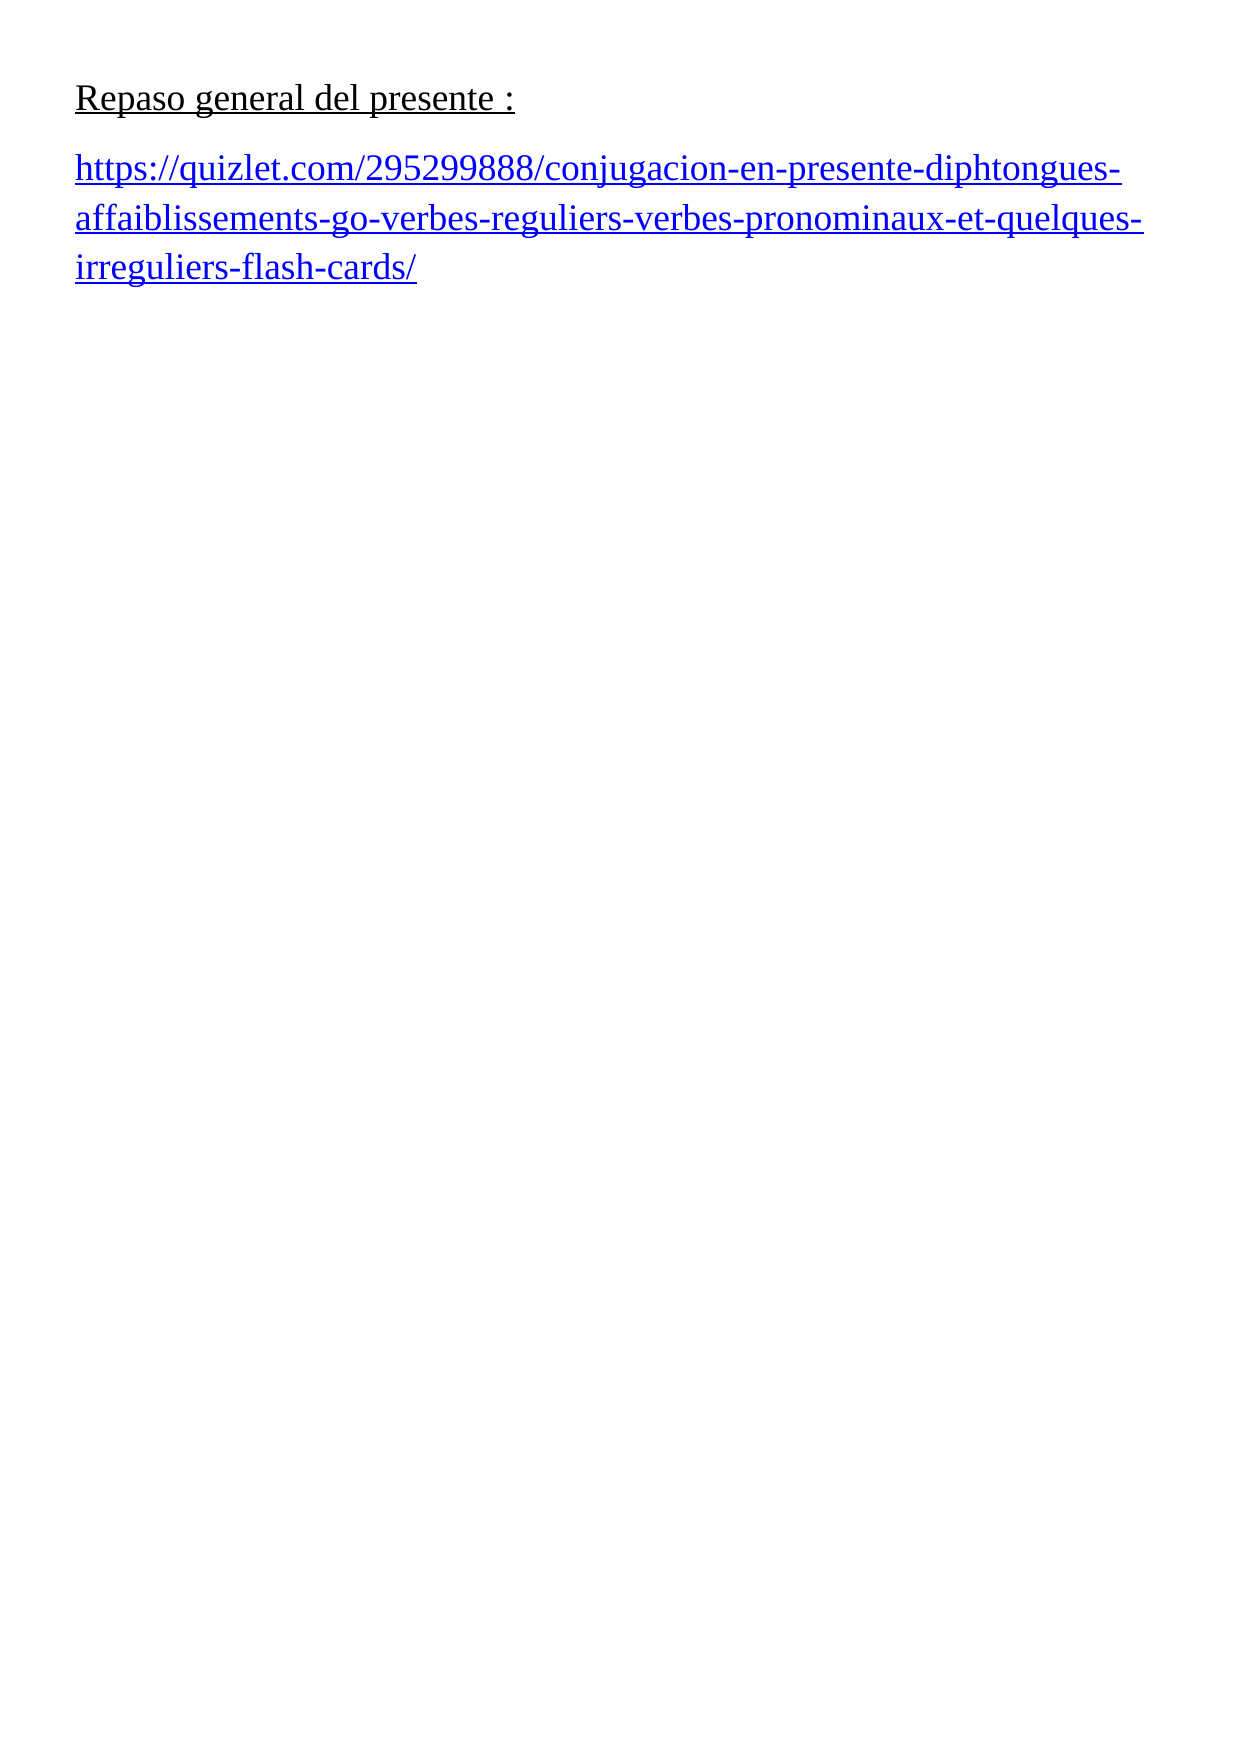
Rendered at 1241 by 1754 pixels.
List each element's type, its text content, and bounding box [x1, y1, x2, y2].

text Repaso general del presente : [75, 75, 1165, 118]
text https://quizlet.com/295299888/conjugacion-en-presente-diphtongues-affaiblissements-go-verbes-reguliers-verbes-pronominaux-et-quelques-irreguliers-flash-cards/ [75, 145, 1165, 288]
